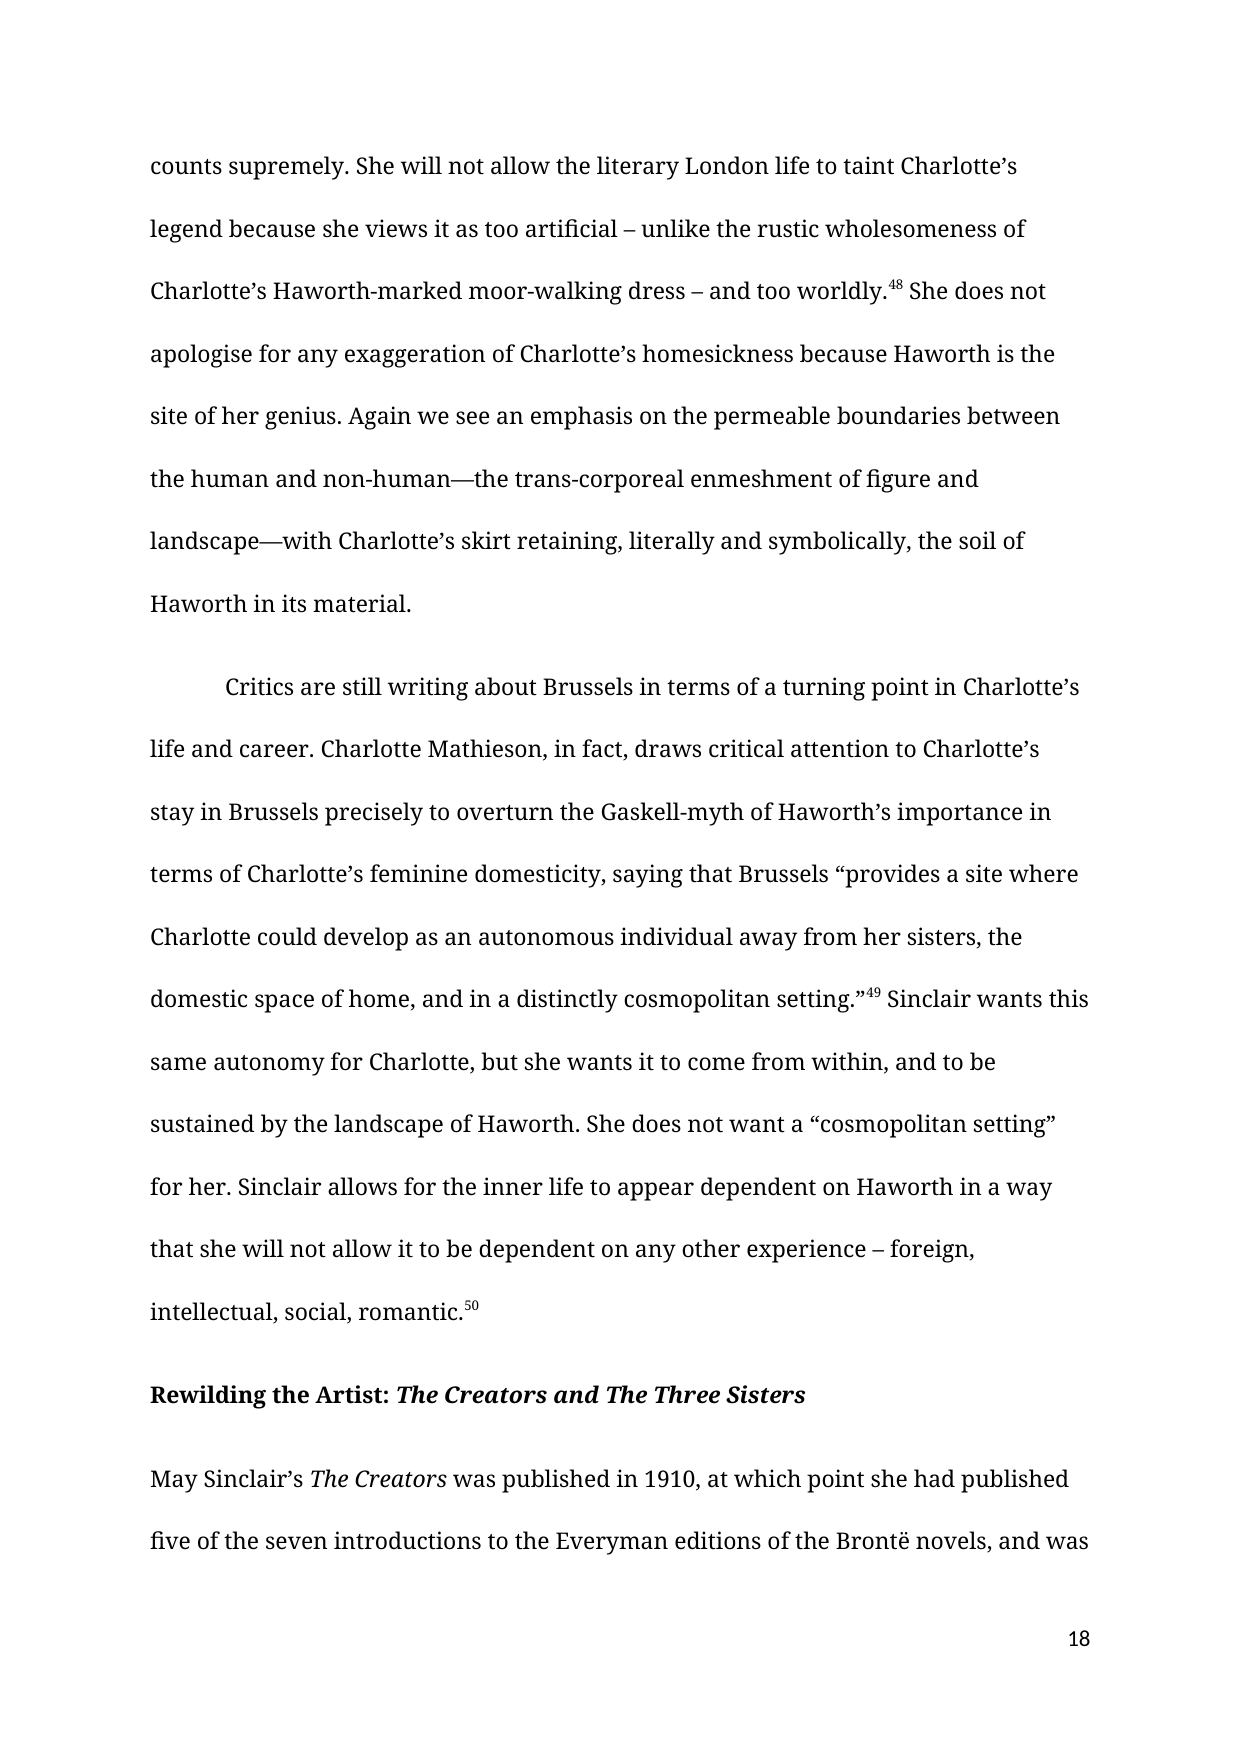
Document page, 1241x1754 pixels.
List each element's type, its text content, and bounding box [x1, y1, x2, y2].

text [150, 1462, 1090, 1556]
text Critics are still writing about Brussels in terms of a turning point in Charlotte’s life and career. Charlotte Mathieson, in fact, draws critical attention to Charlotte’s stay in Brussels precisely to overturn the Gaskell-myth of Haworth’s importance in terms of Charlotte’s feminine domesticity, saying that Brussels “provides a site where Charlotte could develop as an autonomous individual away from her sisters, the domestic space of home, and in a distinctly cosmopolitan setting.” Sinclair wants this same autonomy for Charlotte, but she wants it to come from within, and to be sustained by the landscape of Haworth. She does not want a “cosmopolitan setting” for her. Sinclair allows for the inner life to appear dependent on Haworth in a way that she will not allow it to be dependent on any other experience – foreign, intellectual, social, romantic. [150, 671, 1090, 1327]
text Rewilding the Artist: The Creators and The Three Sisters [150, 1379, 1090, 1410]
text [150, 150, 1090, 619]
